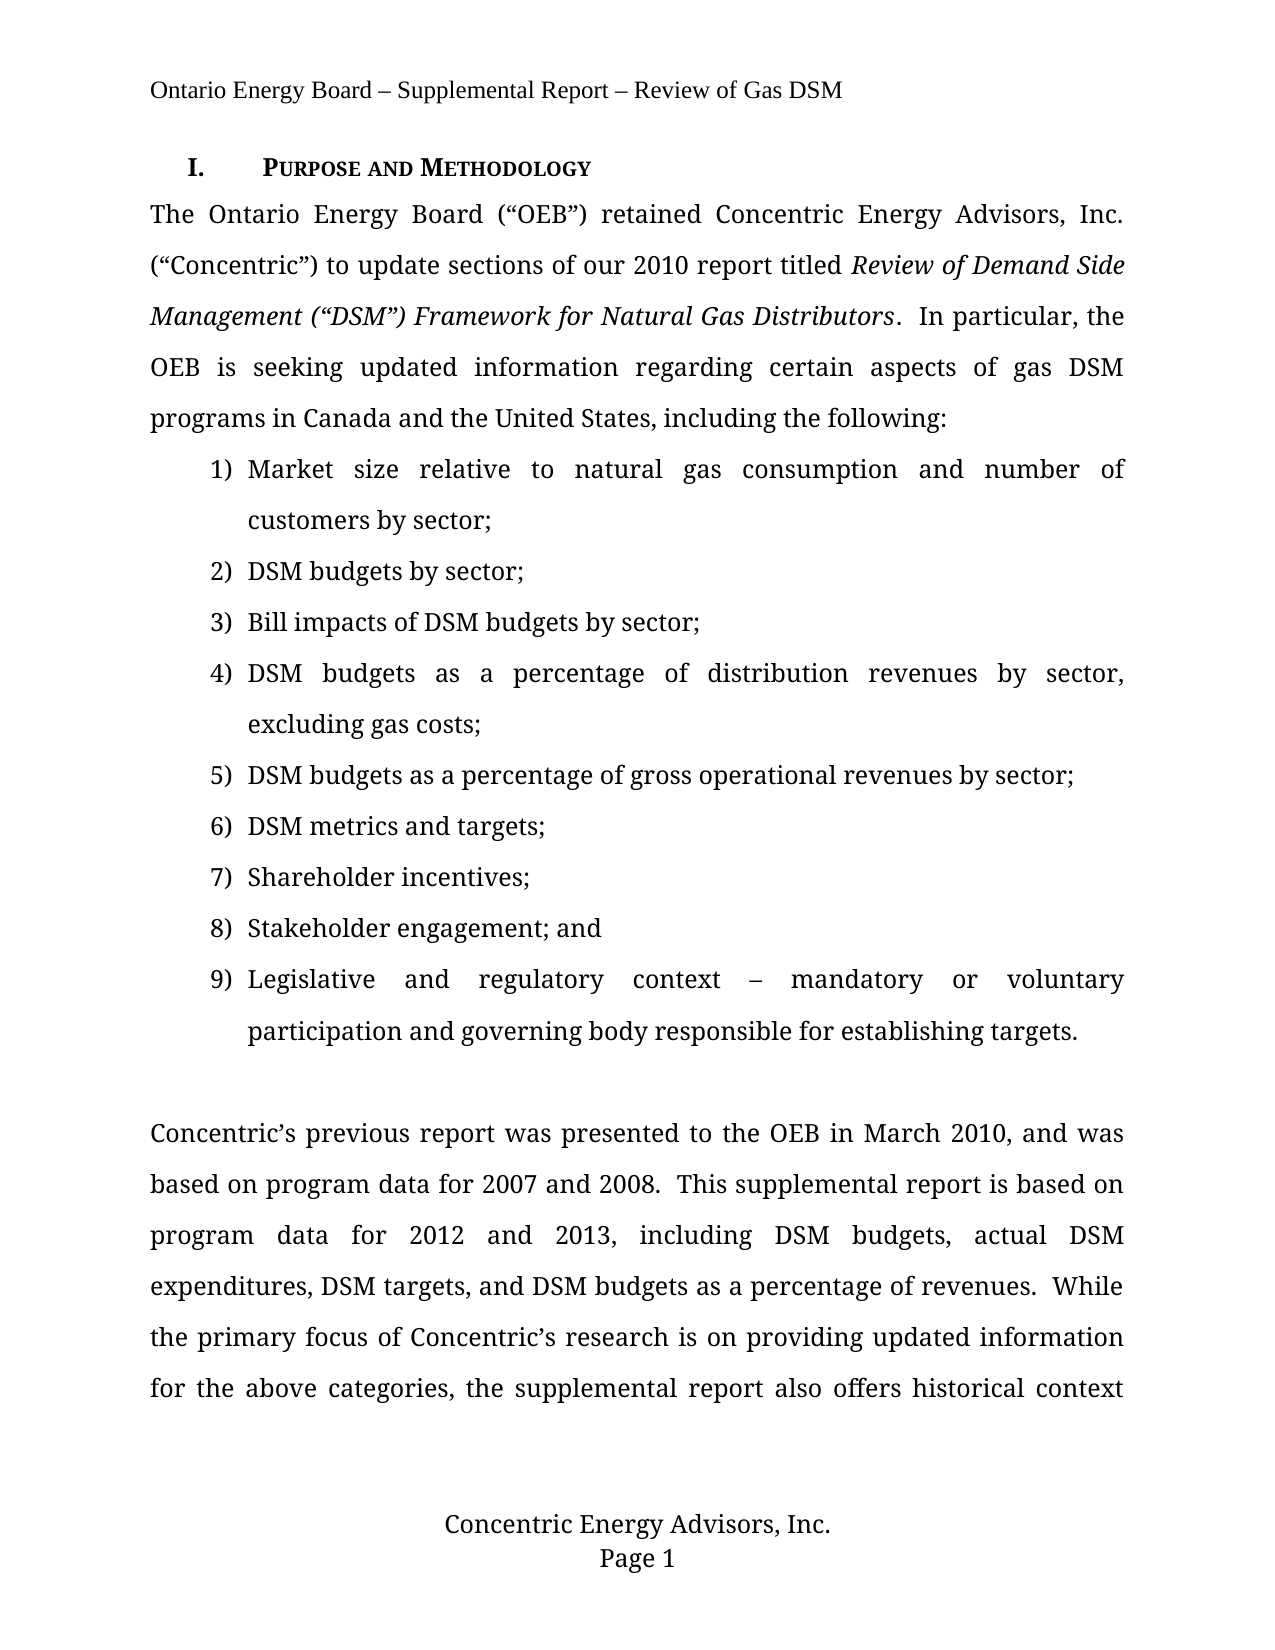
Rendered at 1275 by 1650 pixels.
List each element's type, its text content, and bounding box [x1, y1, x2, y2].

list Legislative and regulatory context – mandatory or voluntary participation and governing body responsible for establishing targets. [210, 962, 1125, 1047]
list DSM budgets as a percentage of distribution revenues by sector, excluding gas costs; [210, 656, 1125, 741]
subtitle Purpose and Methodology [187, 150, 1125, 184]
list The Ontario Energy Board (“OEB”) retained Concentric Energy Advisors, Inc. (“Concentric”) to update sections of our 2010 report titled Review of Demand Side Management (“DSM”) Framework for Natural Gas Distributors. In particular, the OEB is seeking updated information regarding certain aspects of gas DSM programs in Canada and the United States, including the following: [150, 197, 1125, 435]
list DSM metrics and targets; [210, 809, 1125, 843]
list DSM budgets by sector; [210, 554, 1125, 588]
list Market size relative to natural gas consumption and number of customers by sector; [210, 452, 1125, 537]
list DSM budgets as a percentage of gross operational revenues by sector; [210, 758, 1125, 792]
list Shareholder incentives; [210, 860, 1125, 894]
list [150, 1115, 1125, 1404]
list Bill impacts of DSM budgets by sector; [210, 605, 1125, 639]
list Stakeholder engagement; and [210, 911, 1125, 945]
